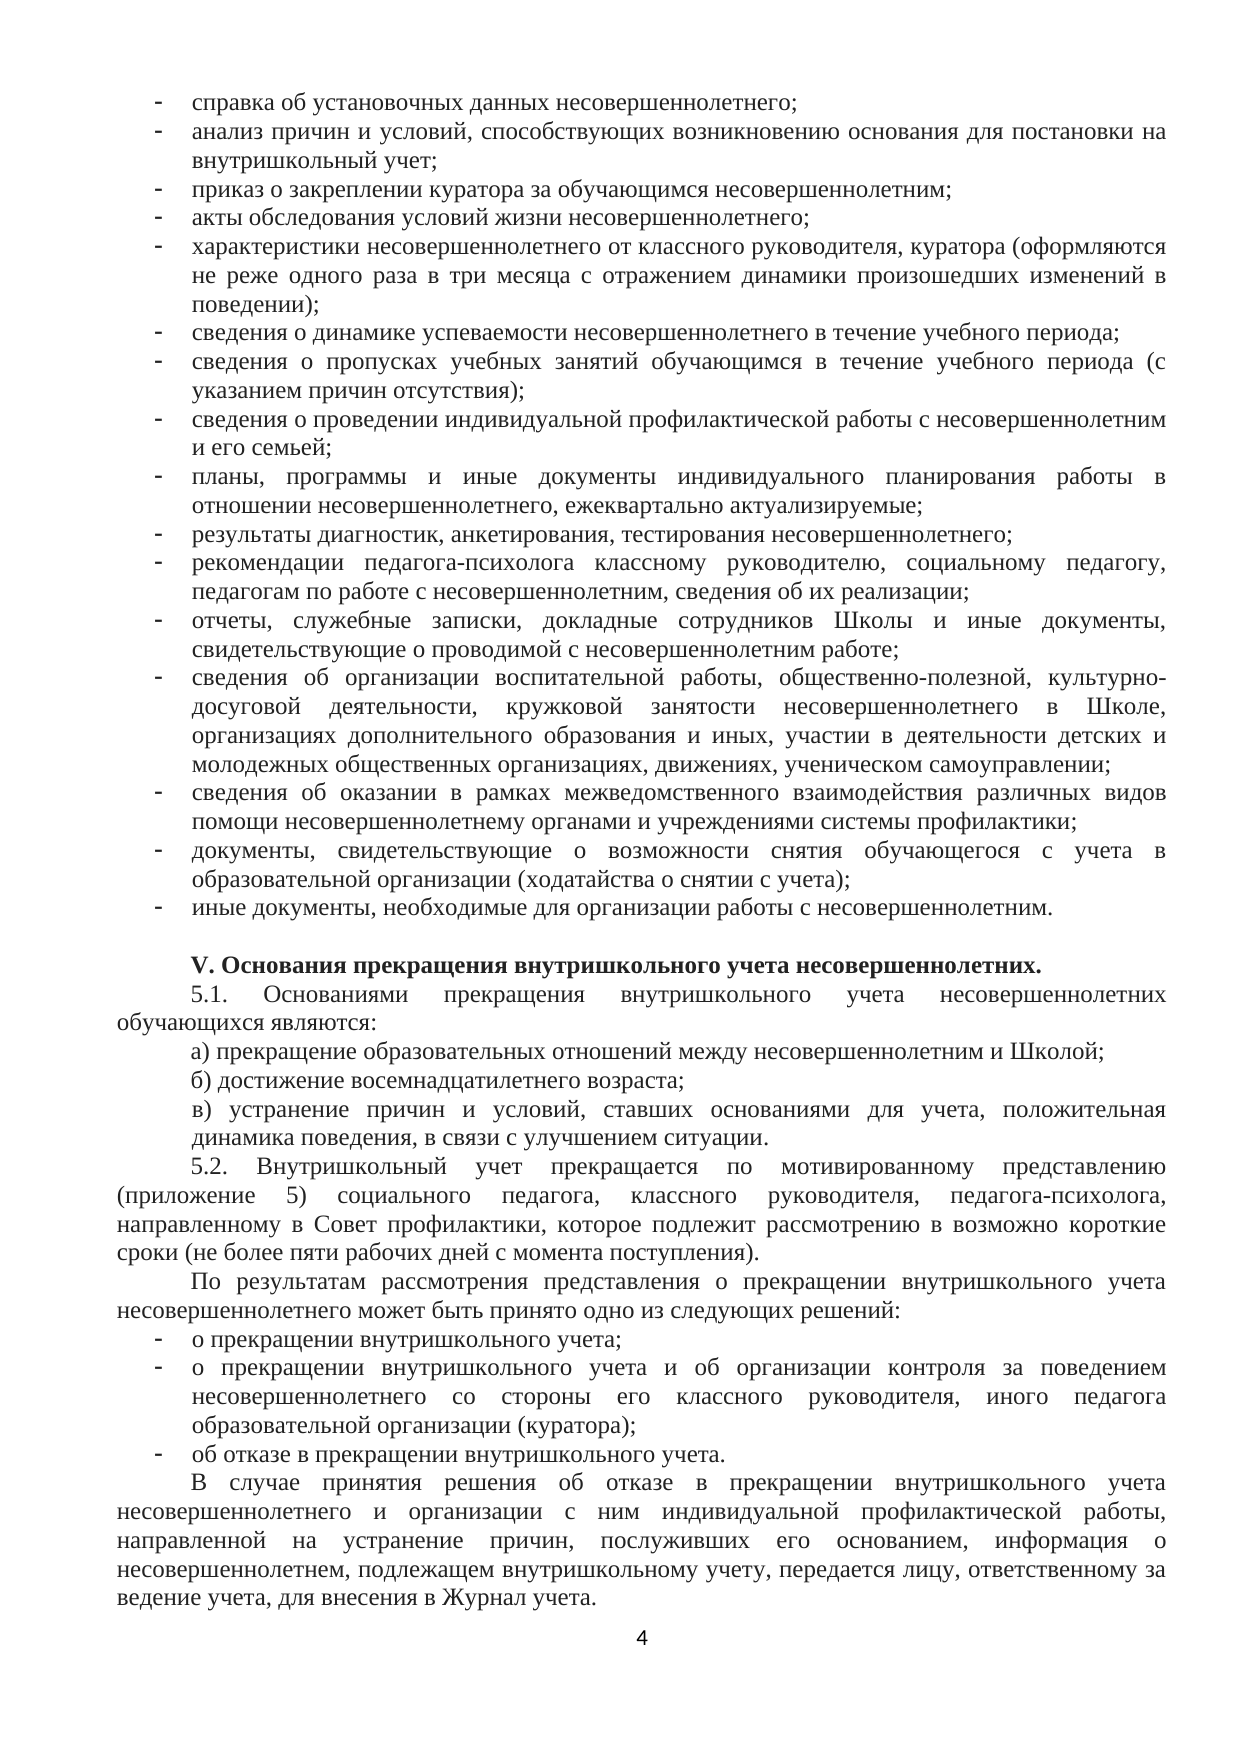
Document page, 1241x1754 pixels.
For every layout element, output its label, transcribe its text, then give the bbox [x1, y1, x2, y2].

text б) достижение восемнадцатилетнего возраста; [117, 1065, 1167, 1094]
list сведения о пропусках учебных занятий обучающимся в течение учебного периода (с указанием причин отсутствия); [154, 346, 1167, 404]
list сведения о динамике успеваемости несовершеннолетнего в течение учебного периода; [154, 317, 1167, 346]
list анализ причин и условий, способствующих возникновению основания для постановки на внутришкольный учет; [154, 116, 1167, 174]
list сведения об оказании в рамках межведомственного взаимодействия различных видов помощи несовершеннолетнему органами и учреждениями системы профилактики; [154, 777, 1167, 835]
text 5.2. Внутришкольный учет прекращается по мотивированному представлению (приложение 5) социального педагога, классного руководителя, педагога-психолога, направленному в Совет профилактики, которое подлежит рассмотрению в возможно короткие сроки (не более пяти рабочих дней с момента поступления). [117, 1151, 1167, 1266]
list справка об установочных данных несовершеннолетнего; [154, 87, 1167, 116]
list сведения о проведении индивидуальной профилактической работы с несовершеннолетним и его семьей; [154, 404, 1167, 461]
list о прекращении внутришкольного учета и об организации контроля за поведением несовершеннолетнего со стороны его классного руководителя, иного педагога образовательной организации (куратора); [154, 1352, 1167, 1439]
list о прекращении внутришкольного учета; [154, 1324, 1167, 1352]
text В случае принятия решения об отказе в прекращении внутришкольного учета несовершеннолетнего и организации с ним индивидуальной профилактической работы, направленной на устранение причин, послуживших его основанием, информация о несовершеннолетнем, подлежащем внутришкольному учету, передается лицу, ответственному за ведение учета, для внесения в Журнал учета. [117, 1467, 1167, 1611]
list приказ о закреплении куратора за обучающимся несовершеннолетним; [154, 174, 1167, 202]
list иные документы, необходимые для организации работы с несовершеннолетним. [154, 892, 1167, 921]
list об отказе в прекращении внутришкольного учета. [154, 1439, 1167, 1467]
text V. Основания прекращения внутришкольного учета несовершеннолетних. [117, 950, 1167, 979]
list отчеты, служебные записки, докладные сотрудников Школы и иные документы, свидетельствующие о проводимой с несовершеннолетним работе; [154, 605, 1167, 662]
list рекомендации педагога-психолога классному руководителю, социальному педагогу, педагогам по работе с несовершеннолетним, сведения об их реализации; [154, 547, 1167, 605]
text По результатам рассмотрения представления о прекращении внутришкольного учета несовершеннолетнего может быть принято одно из следующих решений: [117, 1266, 1167, 1324]
list характеристики несовершеннолетнего от классного руководителя, куратора (оформляются не реже одного раза в три месяца с отражением динамики произошедших изменений в поведении); [154, 231, 1167, 317]
list документы, свидетельствующие о возможности снятия обучающегося с учета в образовательной организации (ходатайства о снятии с учета); [154, 835, 1167, 892]
list планы, программы и иные документы индивидуального планирования работы в отношении несовершеннолетнего, ежеквартально актуализируемые; [154, 461, 1167, 519]
list в) устранение причин и условий, ставших основаниями для учета, положительная динамика поведения, в связи с улучшением ситуации. [192, 1094, 1167, 1151]
text а) прекращение образовательных отношений между несовершеннолетним и Школой; [117, 1036, 1167, 1065]
list результаты диагностик, анкетирования, тестирования несовершеннолетнего; [154, 519, 1167, 547]
list акты обследования условий жизни несовершеннолетнего; [154, 202, 1167, 231]
text 5.1. Основаниями прекращения внутришкольного учета несовершеннолетних обучающихся являются: [117, 979, 1167, 1036]
list сведения об организации воспитательной работы, общественно-полезной, культурно-досуговой деятельности, кружковой занятости несовершеннолетнего в Школе, организациях дополнительного образования и иных, участии в деятельности детских и молодежных общественных организациях, движениях, ученическом самоуправлении; [154, 662, 1167, 777]
